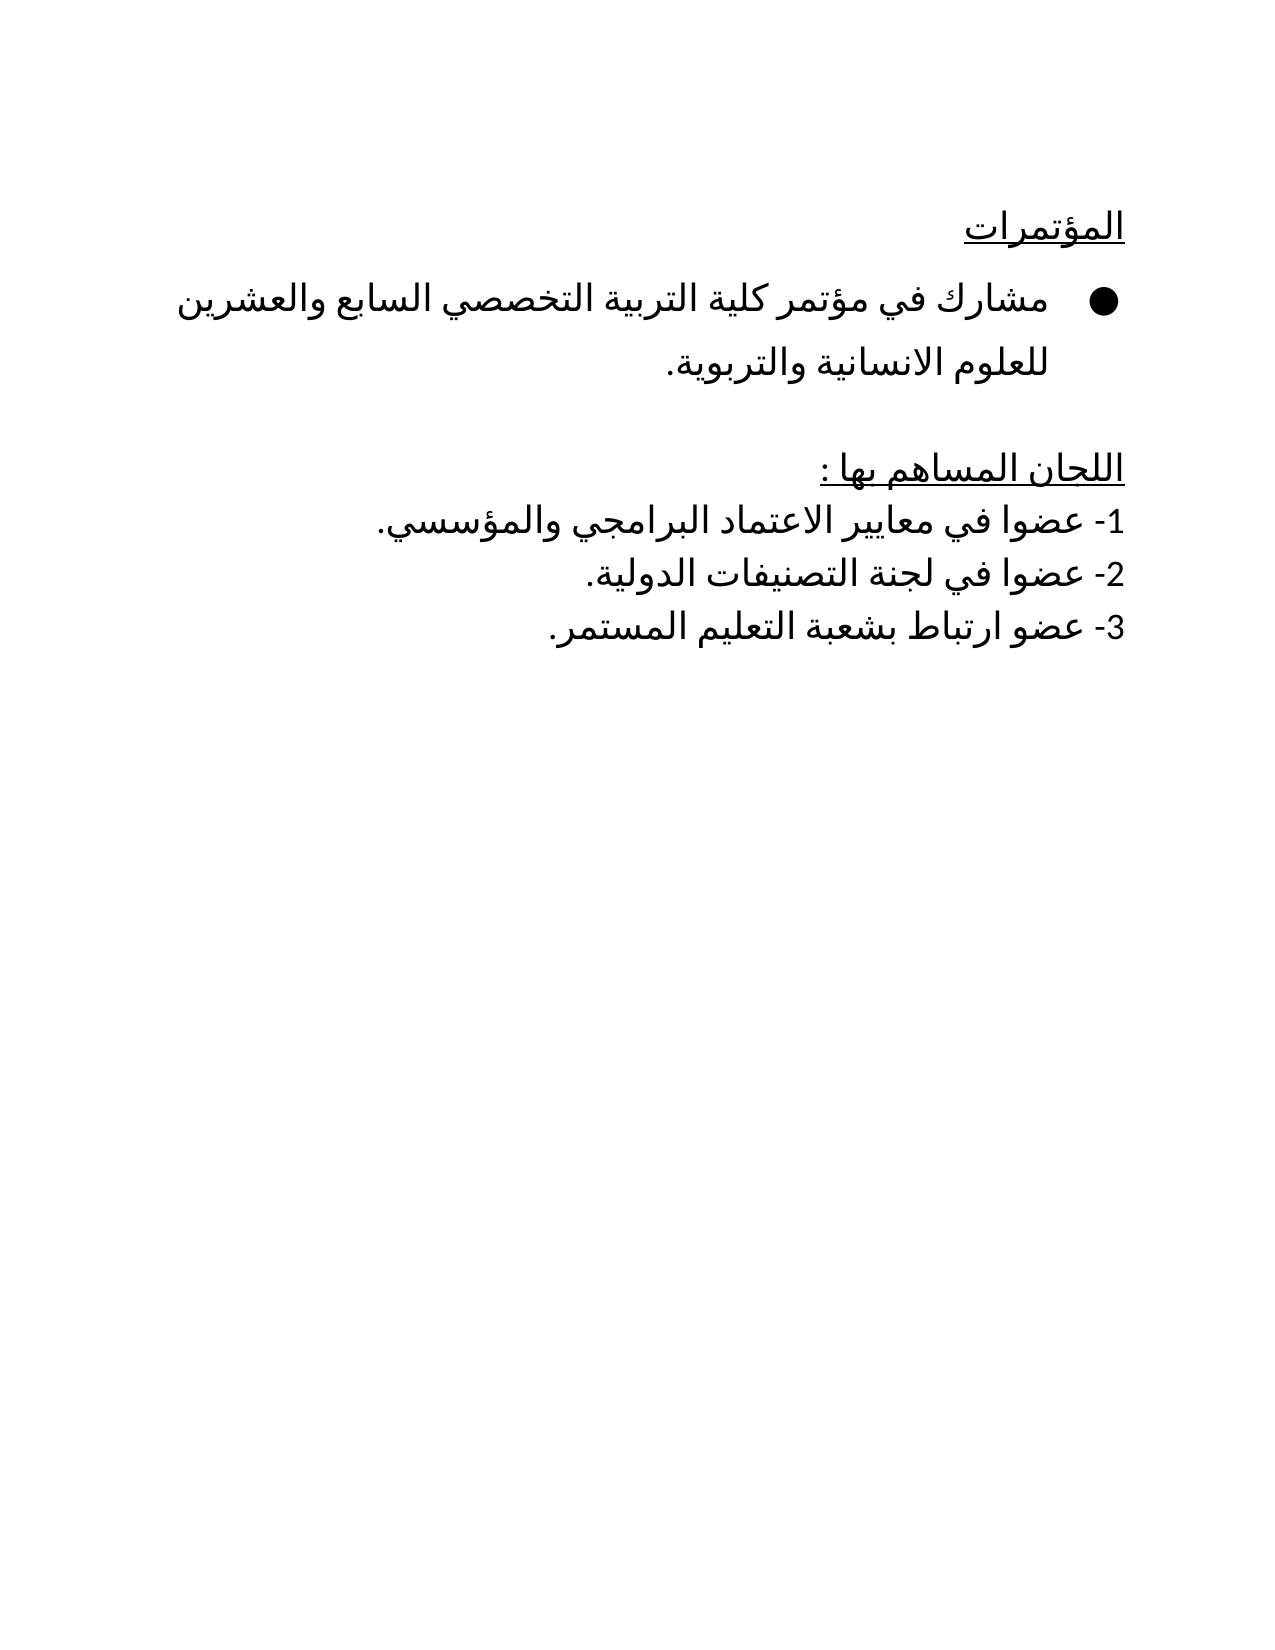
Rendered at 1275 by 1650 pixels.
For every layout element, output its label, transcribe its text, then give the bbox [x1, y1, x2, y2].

text 3- عضو ارتباط بشعبة التعليم المستمر. [150, 603, 1125, 648]
list مشارك في مؤتمر كلية التربية التخصصي السابع والعشرين للعلوم الانسانية والتربوية. [150, 255, 1087, 385]
text المؤتمرات [150, 203, 1125, 248]
text 1- عضوا في معايير الاعتماد البرامجي والمؤسسي. [150, 497, 1125, 543]
text اللجان المساهم بها : [150, 444, 1125, 490]
text 2- عضوا في لجنة التصنيفات الدولية. [150, 550, 1125, 596]
